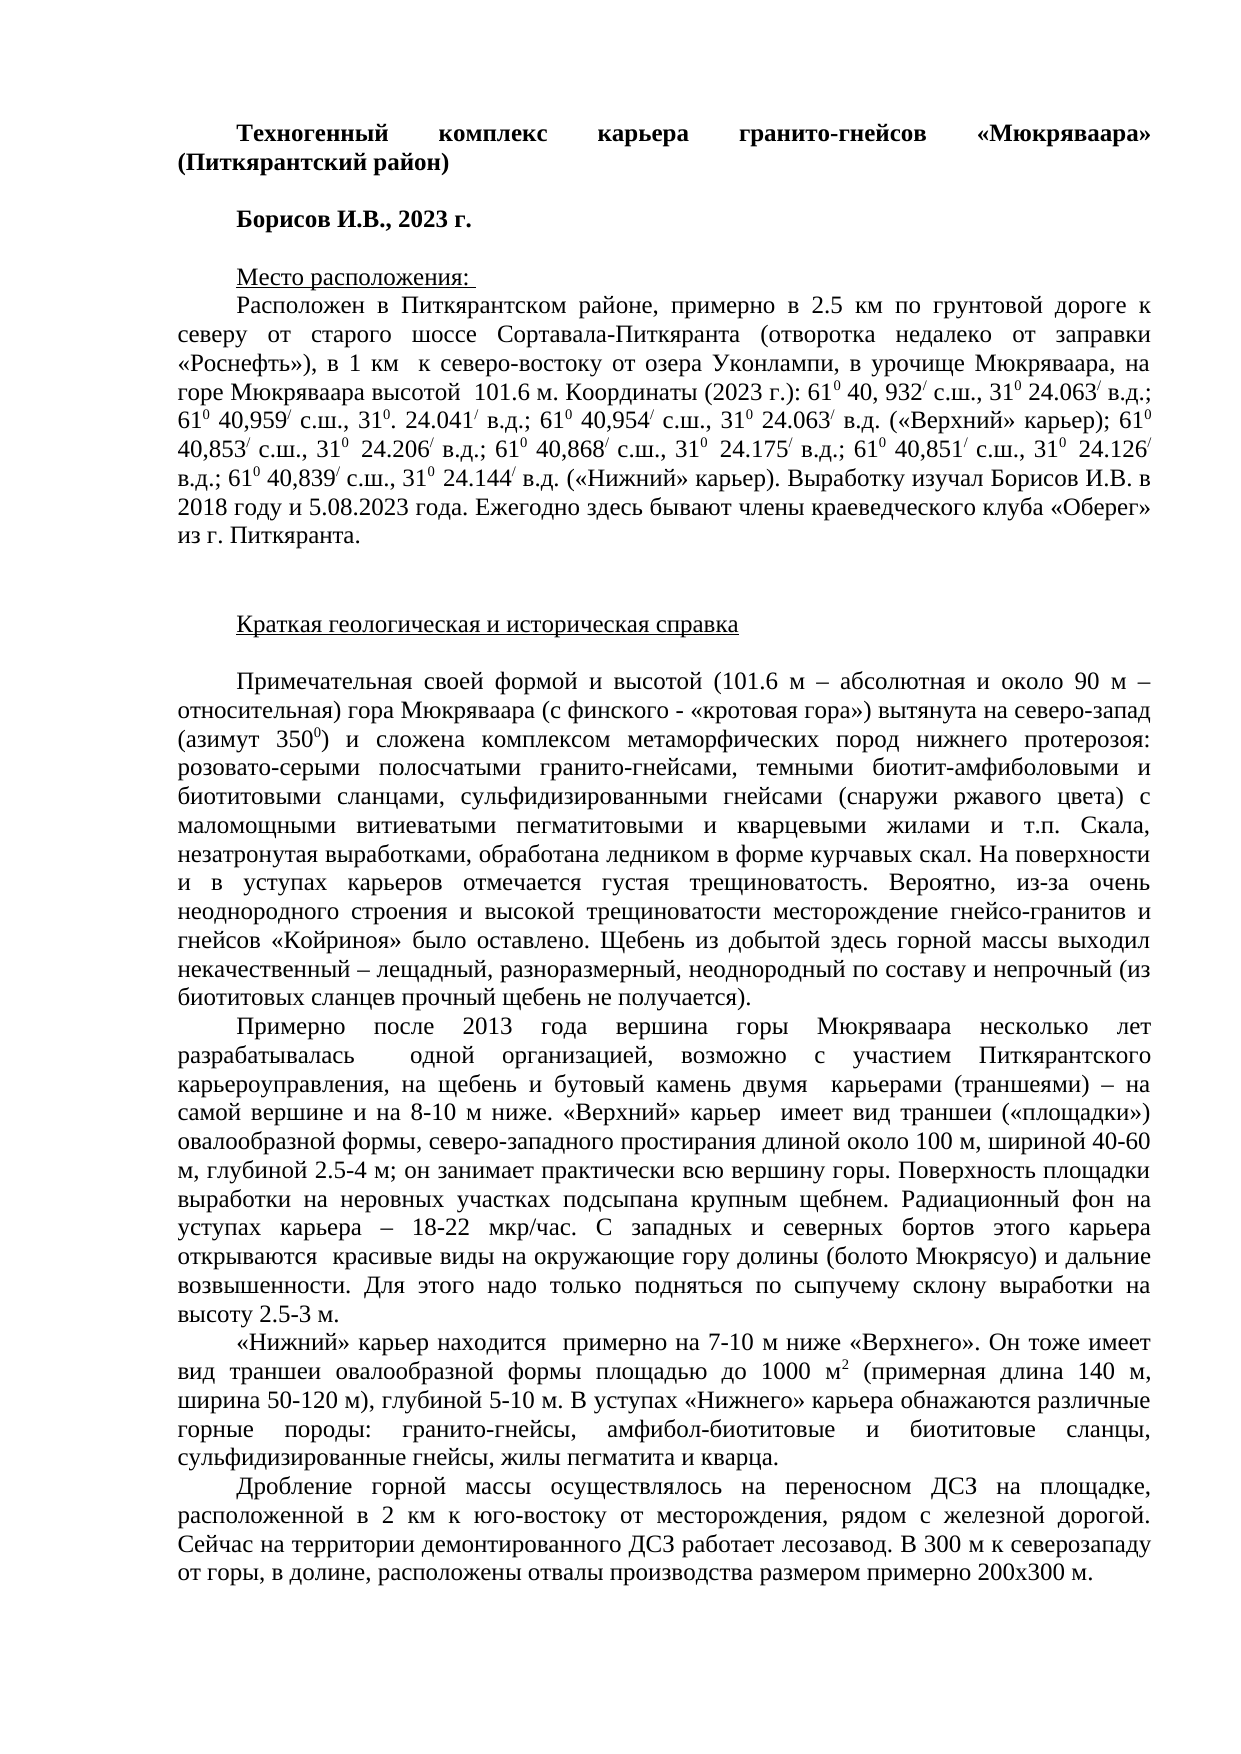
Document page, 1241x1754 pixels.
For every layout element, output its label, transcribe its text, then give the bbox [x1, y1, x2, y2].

text Борисов И.В., 2023 г. [177, 204, 1152, 233]
text «Нижний» карьер находится примерно на 7-10 м ниже «Верхнего». Он тоже имеет вид траншеи овалообразной формы площадью до 1000 м2 (примерная длина 140 м, ширина 50-120 м), глубиной 5-10 м. В уступах «Нижнего» карьера обнажаются различные горные породы: гранито-гнейсы, амфибол-биотитовые и биотитовые сланцы, сульфидизированные гнейсы, жилы пегматита и кварца. [177, 1327, 1152, 1471]
text Расположен в Питкярантском районе, примерно в 2.5 км по грунтовой дороге к северу от старого шоссе Сортавала-Питкяранта (отворотка недалеко от заправки «Роснефть»), в 1 км к северо-востоку от озера Уконлампи, в урочище Мюкряваара, на горе Мюкряваара высотой 101.6 м. Координаты (2023 г.): 610 40, 932/ с.ш., 310 24.063/ в.д.; 610 40,959/ с.ш., 310. 24.041/ в.д.; 610 40,954/ с.ш., 310 24.063/ в.д. («Верхний» карьер); 610 40,853/ с.ш., 310 24.206/ в.д.; 610 40,868/ с.ш., 310 24.175/ в.д.; 610 40,851/ с.ш., 310 24.126/ в.д.; 610 40,839/ с.ш., 310 24.144/ в.д. («Нижний» карьер). Выработку изучал Борисов И.В. в 2018 году и 5.08.2023 года. Ежегодно здесь бывают члены краеведческого клуба «Оберег» из г. Питкяранта. [177, 291, 1152, 549]
text Примерно после 2013 года вершина горы Мюкряваара несколько лет разрабатывалась одной организацией, возможно с участием Питкярантского карьероуправления, на щебень и бутовый камень двумя карьерами (траншеями) – на самой вершине и на 8-10 м ниже. «Верхний» карьер имеет вид траншеи («площадки») овалообразной формы, северо-западного простирания длиной около 100 м, шириной 40-60 м, глубиной 2.5-4 м; он занимает практически всю вершину горы. Поверхность площадки выработки на неровных участках подсыпана крупным щебнем. Радиационный фон на уступах карьера – 18-22 мкр/час. С западных и северных бортов этого карьера открываются красивые виды на окружающие гору долины (болото Мюкрясуо) и дальние возвышенности. Для этого надо только подняться по сыпучему склону выработки на высоту 2.5-3 м. [177, 1011, 1152, 1327]
text Краткая геологическая и историческая справка [177, 609, 1152, 637]
text Место расположения: [177, 262, 1152, 291]
text Примечательная своей формой и высотой (101.6 м – абсолютная и около 90 м – относительная) гора Мюкряваара (с финского - «кротовая гора») вытянута на северо-запад (азимут 3500) и сложена комплексом метаморфических пород нижнего протерозоя: розовато-серыми полосчатыми гранито-гнейсами, темными биотит-амфиболовыми и биотитовыми сланцами, сульфидизированными гнейсами (снаружи ржавого цвета) с маломощными витиеватыми пегматитовыми и кварцевыми жилами и т.п. Скала, незатронутая выработками, обработана ледником в форме курчавых скал. На поверхности и в уступах карьеров отмечается густая трещиноватость. Вероятно, из-за очень неоднородного строения и высокой трещиноватости месторождение гнейсо-гранитов и гнейсов «Койриноя» было оставлено. Щебень из добытой здесь горной массы выходил некачественный – лещадный, разноразмерный, неоднородный по составу и непрочный (из биотитовых сланцев прочный щебень не получается). [177, 666, 1152, 1011]
text Дробление горной массы осуществлялось на переносном ДСЗ на площадке, расположенной в 2 км к юго-востоку от месторождения, рядом с железной дорогой. Сейчас на территории демонтированного ДСЗ работает лесозавод. В 300 м к северозападу от горы, в долине, расположены отвалы производства размером примерно 200х300 м. [177, 1471, 1152, 1586]
text Техногенный комплекс карьера гранито-гнейсов «Мюкряваара» (Питкярантский район) [177, 118, 1152, 176]
